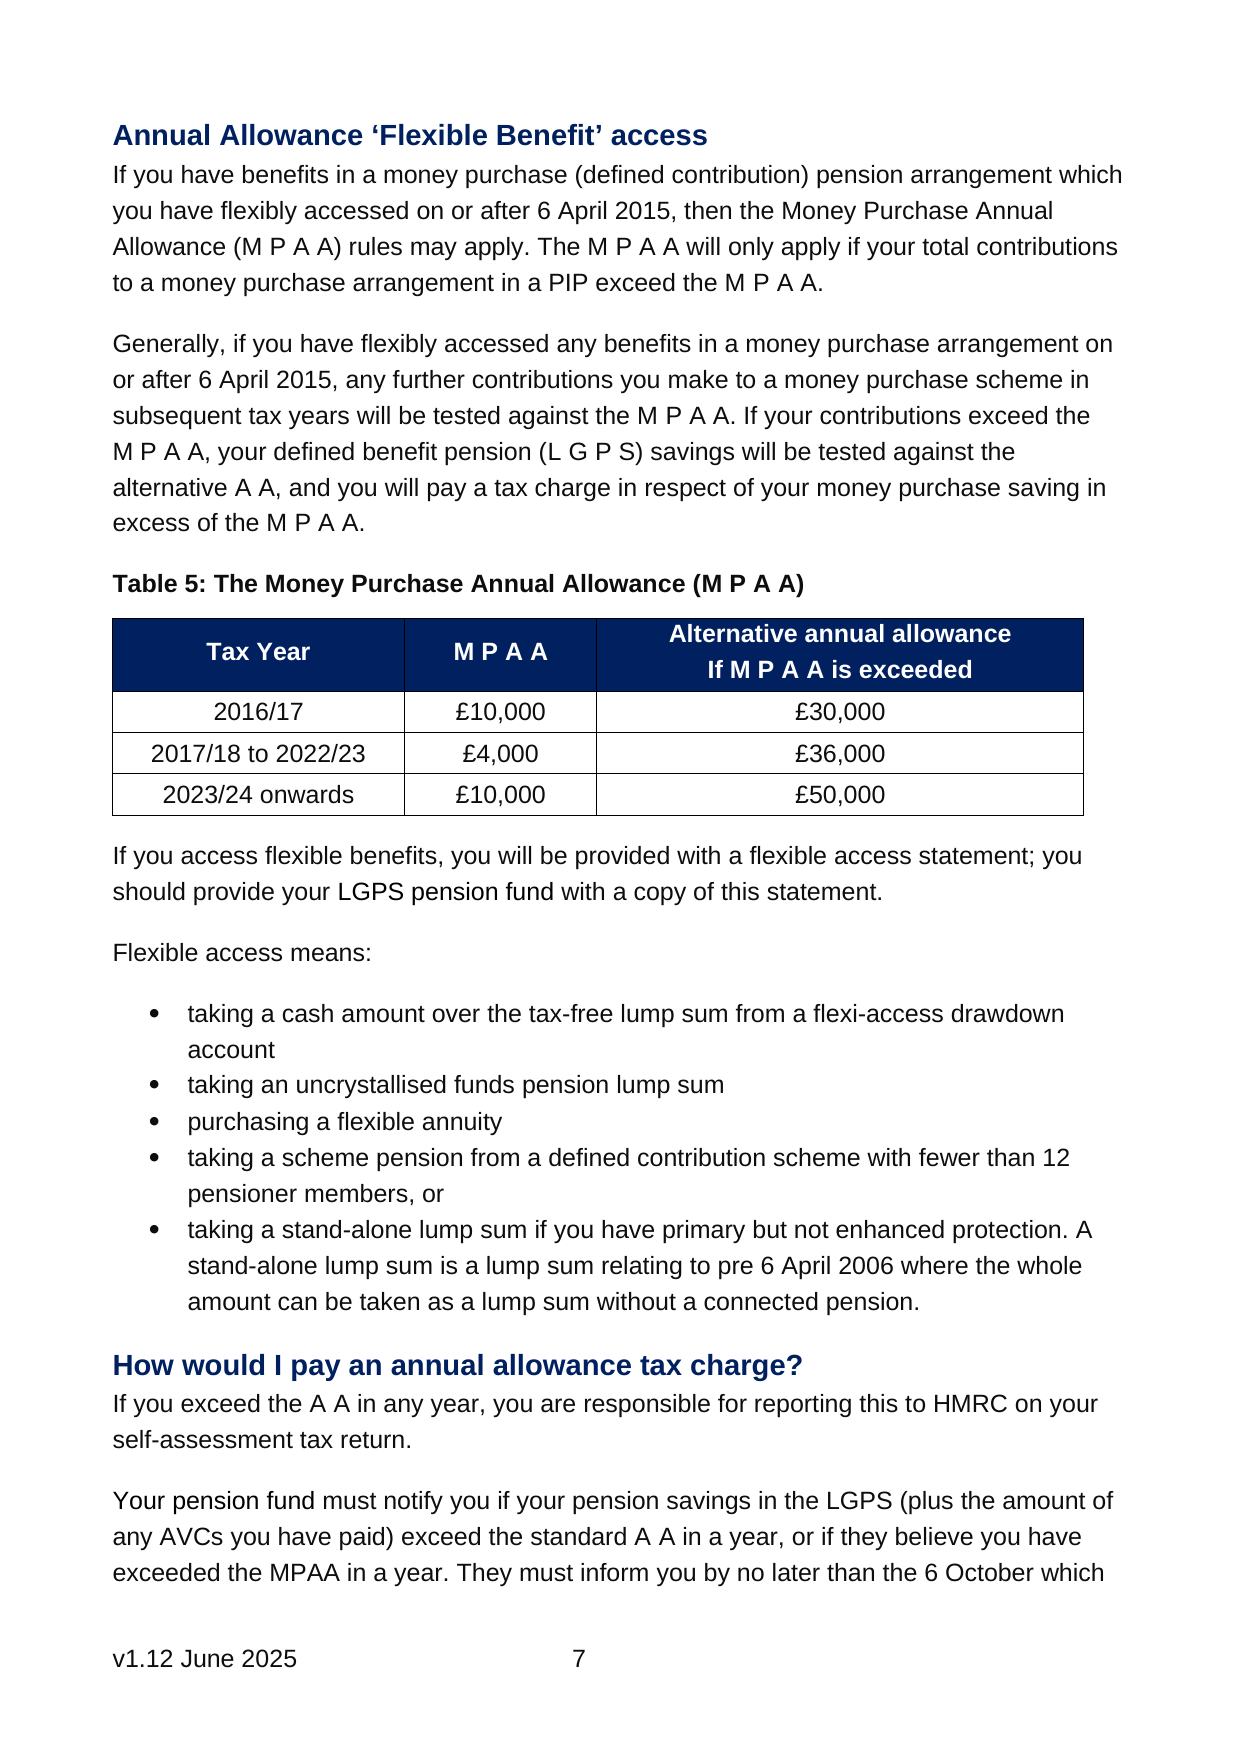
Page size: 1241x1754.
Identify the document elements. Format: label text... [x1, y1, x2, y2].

subtitle How would I pay an annual allowance tax charge? [112, 1347, 1128, 1381]
text If you exceed the A A in any year, you are responsible for reporting this to HMRC on your self-assessment tax return. [112, 1389, 1128, 1454]
text Generally, if you have flexibly accessed any benefits in a money purchase arrangement on or after 6 April 2015, any further contributions you make to a money purchase scheme in subsequent tax years will be tested against the M P A A. If your contributions exceed the M P A A, your defined benefit pension (L G P S) savings will be tested against the alternative A A, and you will pay a tax charge in respect of your money purchase saving in excess of the M P A A. [112, 329, 1128, 537]
table_cell £10,000 [405, 774, 596, 815]
list taking a cash amount over the tax-free lump sum from a flexi-access drawdown account [150, 998, 1128, 1063]
text Flexible access means: [112, 938, 1128, 966]
list taking a stand-alone lump sum if you have primary but not enhanced protection. A stand-alone lump sum is a lump sum relating to pre 6 April 2006 where the whole amount can be taken as a lump sum without a connected pension. [150, 1214, 1128, 1315]
list taking an uncrystallised funds pension lump sum [150, 1071, 1128, 1099]
table_header Tax Year [113, 619, 404, 691]
text If you have benefits in a money purchase (defined contribution) pension arrangement which you have flexibly accessed on or after 6 April 2015, then the Money Purchase Annual Allowance (M P A A) rules may apply. The M P A A will only apply if your total contributions to a money purchase arrangement in a PIP exceed the M P A A. [112, 160, 1128, 297]
text Table 5: The Money Purchase Annual Allowance (M P A A) [112, 569, 1128, 598]
table_cell 2017/18 to 2022/23 [113, 733, 404, 773]
list taking a scheme pension from a defined contribution scheme with fewer than 12 pensioner members, or [150, 1143, 1128, 1207]
table_cell 2023/24 onwards [113, 774, 404, 815]
table_cell 2016/17 [113, 692, 404, 732]
table_header M P A A [405, 619, 596, 691]
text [112, 1486, 1128, 1587]
table_cell £36,000 [597, 733, 1083, 773]
subtitle Annual Allowance ‘Flexible Benefit’ access [112, 118, 1128, 152]
text If you access flexible benefits, you will be provided with a flexible access statement; you should provide your LGPS pension fund with a copy of this statement. [112, 841, 1128, 905]
table_cell £4,000 [405, 733, 596, 773]
table_cell £50,000 [597, 774, 1083, 815]
table_header Alternative annual allowance If M P A A is exceeded [597, 619, 1083, 691]
list purchasing a flexible annuity [150, 1107, 1128, 1135]
table_cell £30,000 [597, 692, 1083, 732]
table_cell £10,000 [405, 692, 596, 732]
